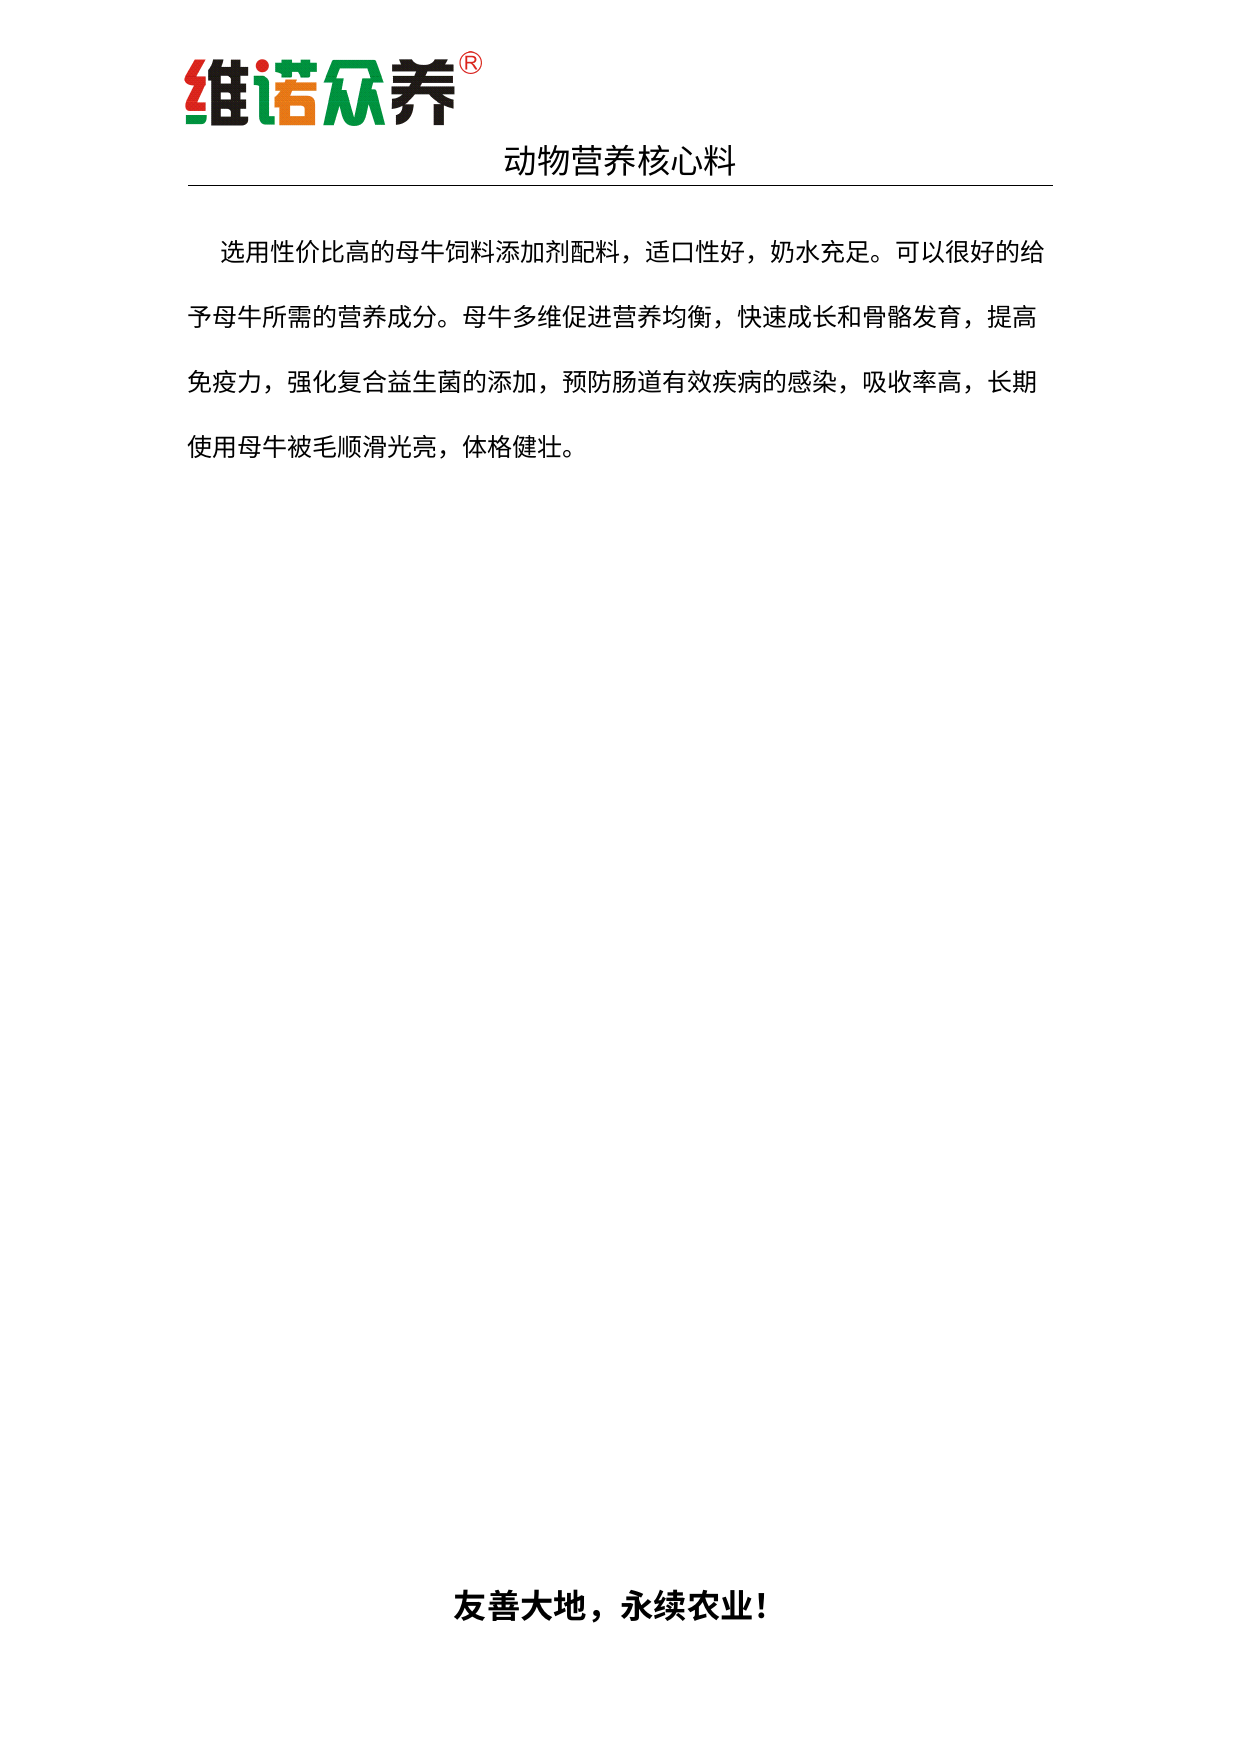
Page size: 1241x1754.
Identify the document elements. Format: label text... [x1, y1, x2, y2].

text 选用性价比高的母牛饲料添加剂配料，适口性好，奶水充足。可以很好的给予母牛所需的营养成分。母牛多维促进营养均衡，快速成长和骨骼发育，提高免疫力，强化复合益生菌的添加，预防肠道有效疾病的感染，吸收率高，长期使用母牛被毛顺滑光亮，体格健壮。 [187, 218, 1053, 478]
picture [184, 51, 482, 126]
